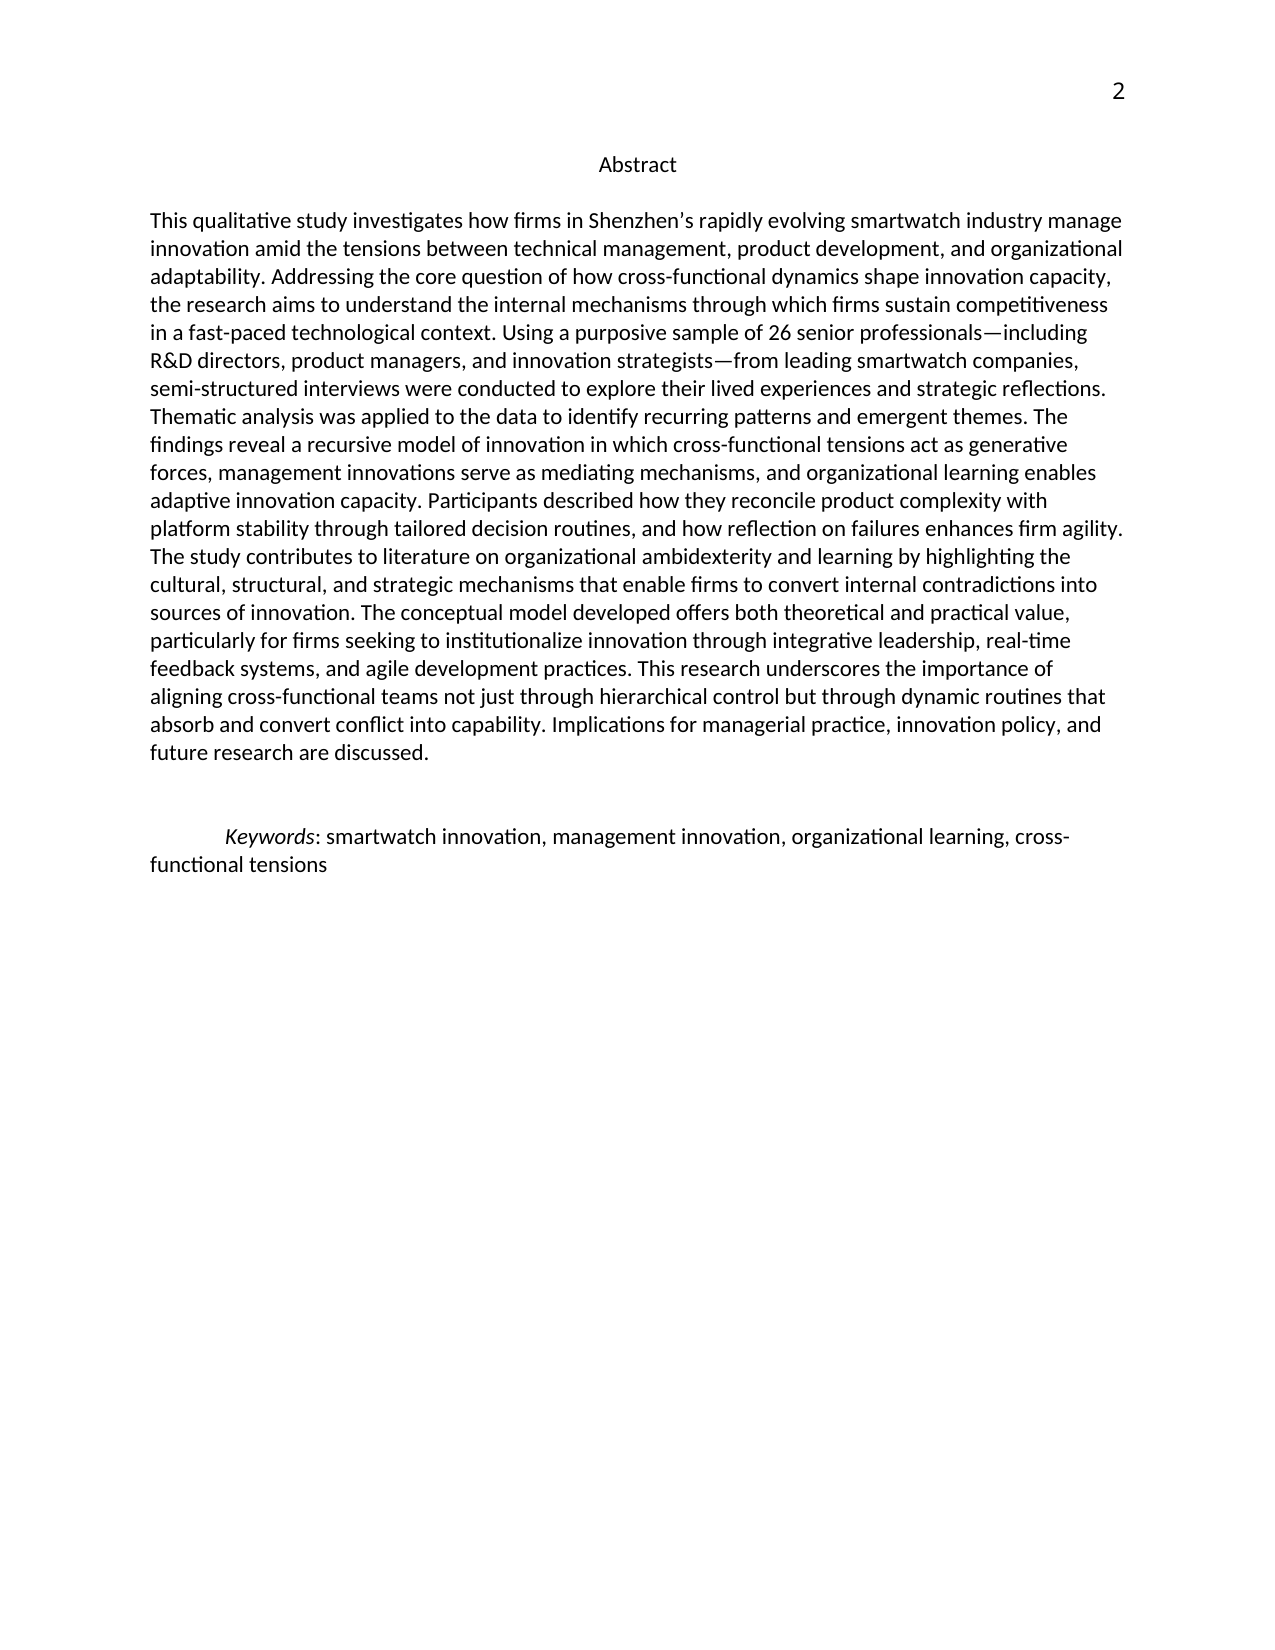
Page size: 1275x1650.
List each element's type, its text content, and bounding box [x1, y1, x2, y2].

text This qualitative study investigates how firms in Shenzhen’s rapidly evolving smartwatch industry manage innovation amid the tensions between technical management, product development, and organizational adaptability. Addressing the core question of how cross-functional dynamics shape innovation capacity, the research aims to understand the internal mechanisms through which firms sustain competitiveness in a fast-paced technological context. Using a purposive sample of 26 senior professionals—including R&D directors, product managers, and innovation strategists—from leading smartwatch companies, semi-structured interviews were conducted to explore their lived experiences and strategic reflections. Thematic analysis was applied to the data to identify recurring patterns and emergent themes. The findings reveal a recursive model of innovation in which cross-functional tensions act as generative forces, management innovations serve as mediating mechanisms, and organizational learning enables adaptive innovation capacity. Participants described how they reconcile product complexity with platform stability through tailored decision routines, and how reflection on failures enhances firm agility. The study contributes to literature on organizational ambidexterity and learning by highlighting the cultural, structural, and strategic mechanisms that enable firms to convert internal contradictions into sources of innovation. The conceptual model developed offers both theoretical and practical value, particularly for firms seeking to institutionalize innovation through integrative leadership, real-time feedback systems, and agile development practices. This research underscores the importance of aligning cross-functional teams not just through hierarchical control but through dynamic routines that absorb and convert conflict into capability. Implications for managerial practice, innovation policy, and future research are discussed. [150, 206, 1125, 766]
text Abstract [150, 150, 1125, 178]
text Keywords: smartwatch innovation, management innovation, organizational learning, cross-functional tensions [150, 822, 1125, 878]
